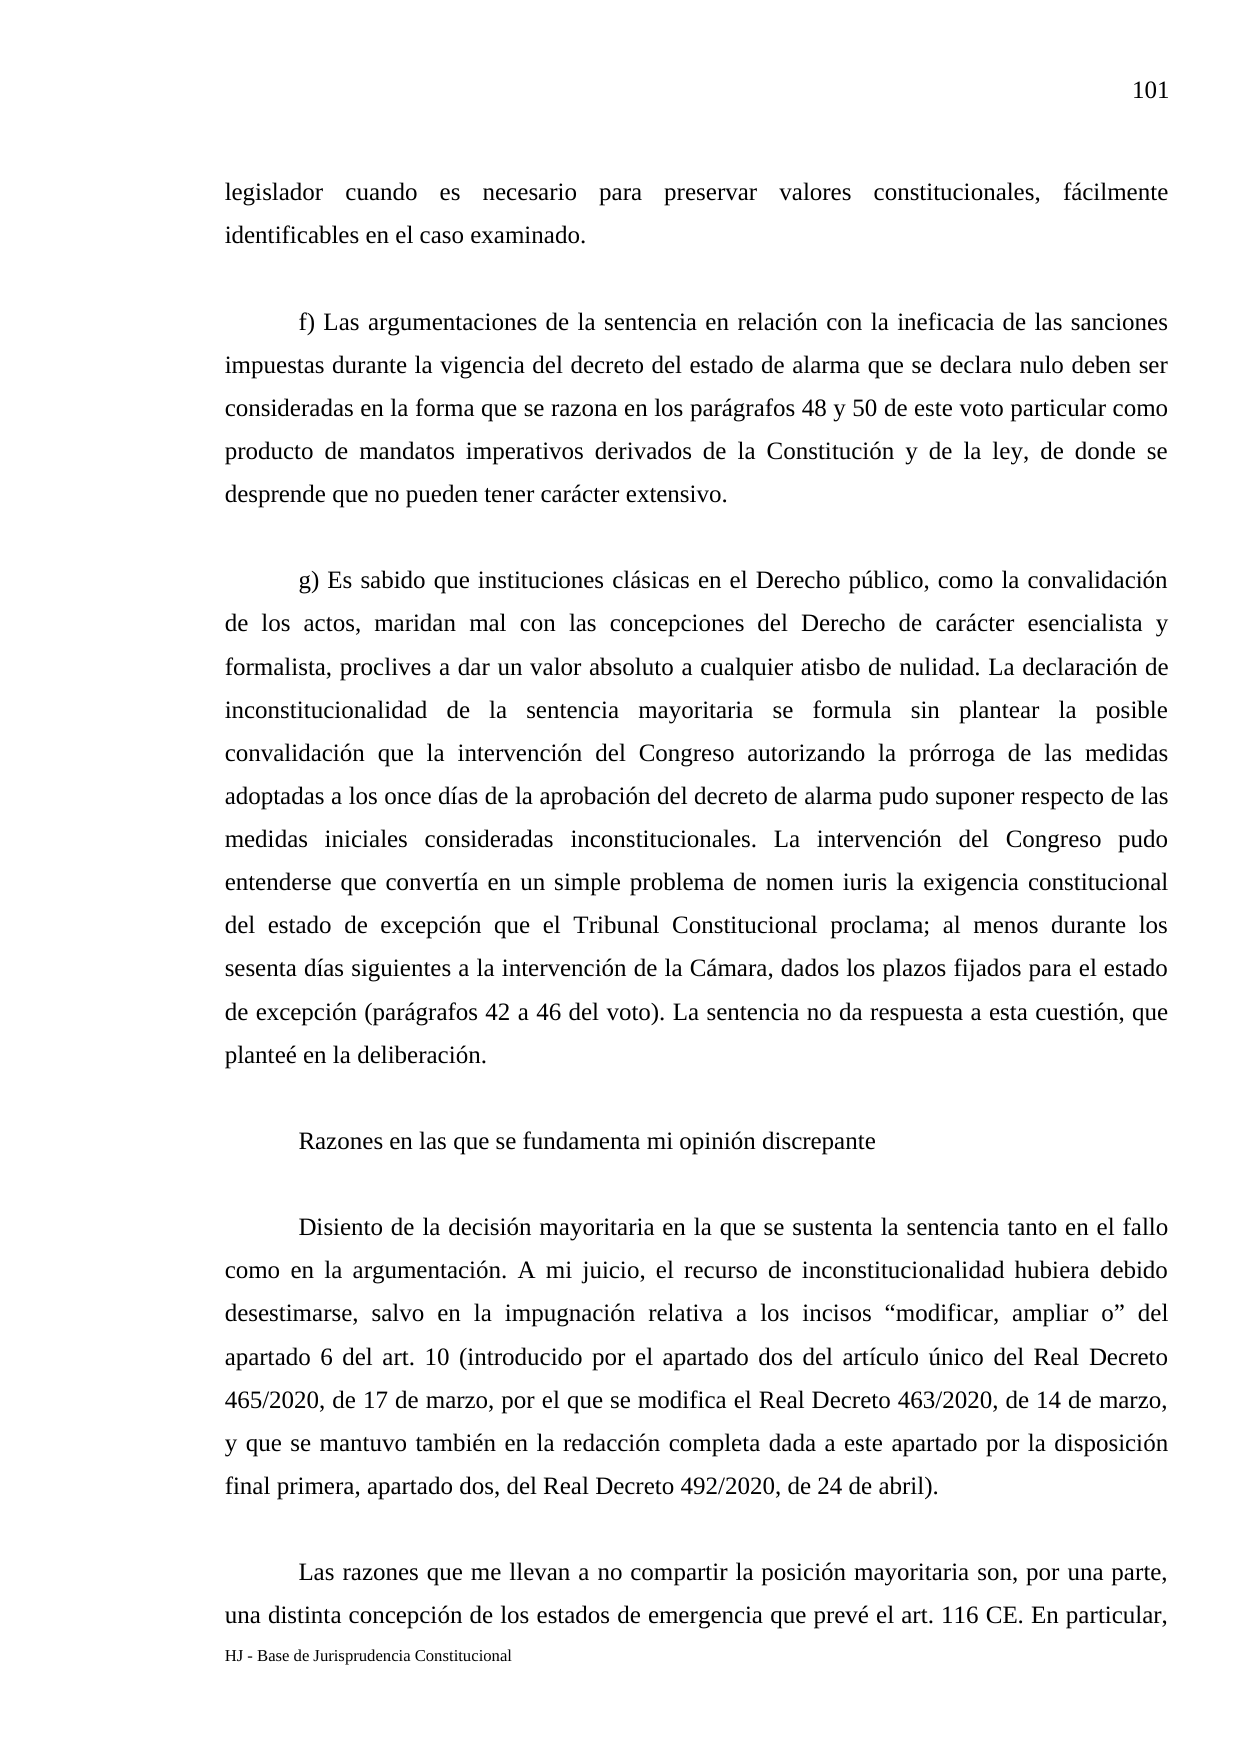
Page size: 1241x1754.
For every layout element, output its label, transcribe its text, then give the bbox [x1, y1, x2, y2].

text g) Es sabido que instituciones clásicas en el Derecho público, como la convalidación de los actos, maridan mal con las concepciones del Derecho de carácter esencialista y formalista, proclives a dar un valor absoluto a cualquier atisbo de nulidad. La declaración de inconstitucionalidad de la sentencia mayoritaria se formula sin plantear la posible convalidación que la intervención del Congreso autorizando la prórroga de las medidas adoptadas a los once días de la aprobación del decreto de alarma pudo suponer respecto de las medidas iniciales consideradas inconstitucionales. La intervención del Congreso pudo entenderse que convertía en un simple problema de nomen iuris la exigencia constitucional del estado de excepción que el Tribunal Constitucional proclama; al menos durante los sesenta días siguientes a la intervención de la Cámara, dados los plazos fijados para el estado de excepción (parágrafos 42 a 46 del voto). La sentencia no da respuesta a esta cuestión, que planteé en la deliberación. [224, 565, 1169, 1068]
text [224, 1557, 1169, 1629]
text f) Las argumentaciones de la sentencia en relación con la ineficacia de las sanciones impuestas durante la vigencia del decreto del estado de alarma que se declara nulo deben ser consideradas en la forma que se razona en los parágrafos 48 y 50 de este voto particular como producto de mandatos imperativos derivados de la Constitución y de la ley, de donde se desprende que no pueden tener carácter extensivo. [224, 307, 1169, 508]
text Disiento de la decisión mayoritaria en la que se sustenta la sentencia tanto en el fallo como en la argumentación. A mi juicio, el recurso de inconstitucionalidad hubiera debido desestimarse, salvo en la impugnación relativa a los incisos “modificar, ampliar o” del apartado 6 del art. 10 (introducido por el apartado dos del artículo único del Real Decreto 465/2020, de 17 de marzo, por el que se modifica el Real Decreto 463/2020, de 14 de marzo, y que se mantuvo también en la redacción completa dada a este apartado por la disposición final primera, apartado dos, del Real Decreto 492/2020, de 24 de abril). [224, 1212, 1169, 1500]
text Razones en las que se fundamenta mi opinión discrepante [224, 1126, 1169, 1155]
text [224, 177, 1169, 249]
